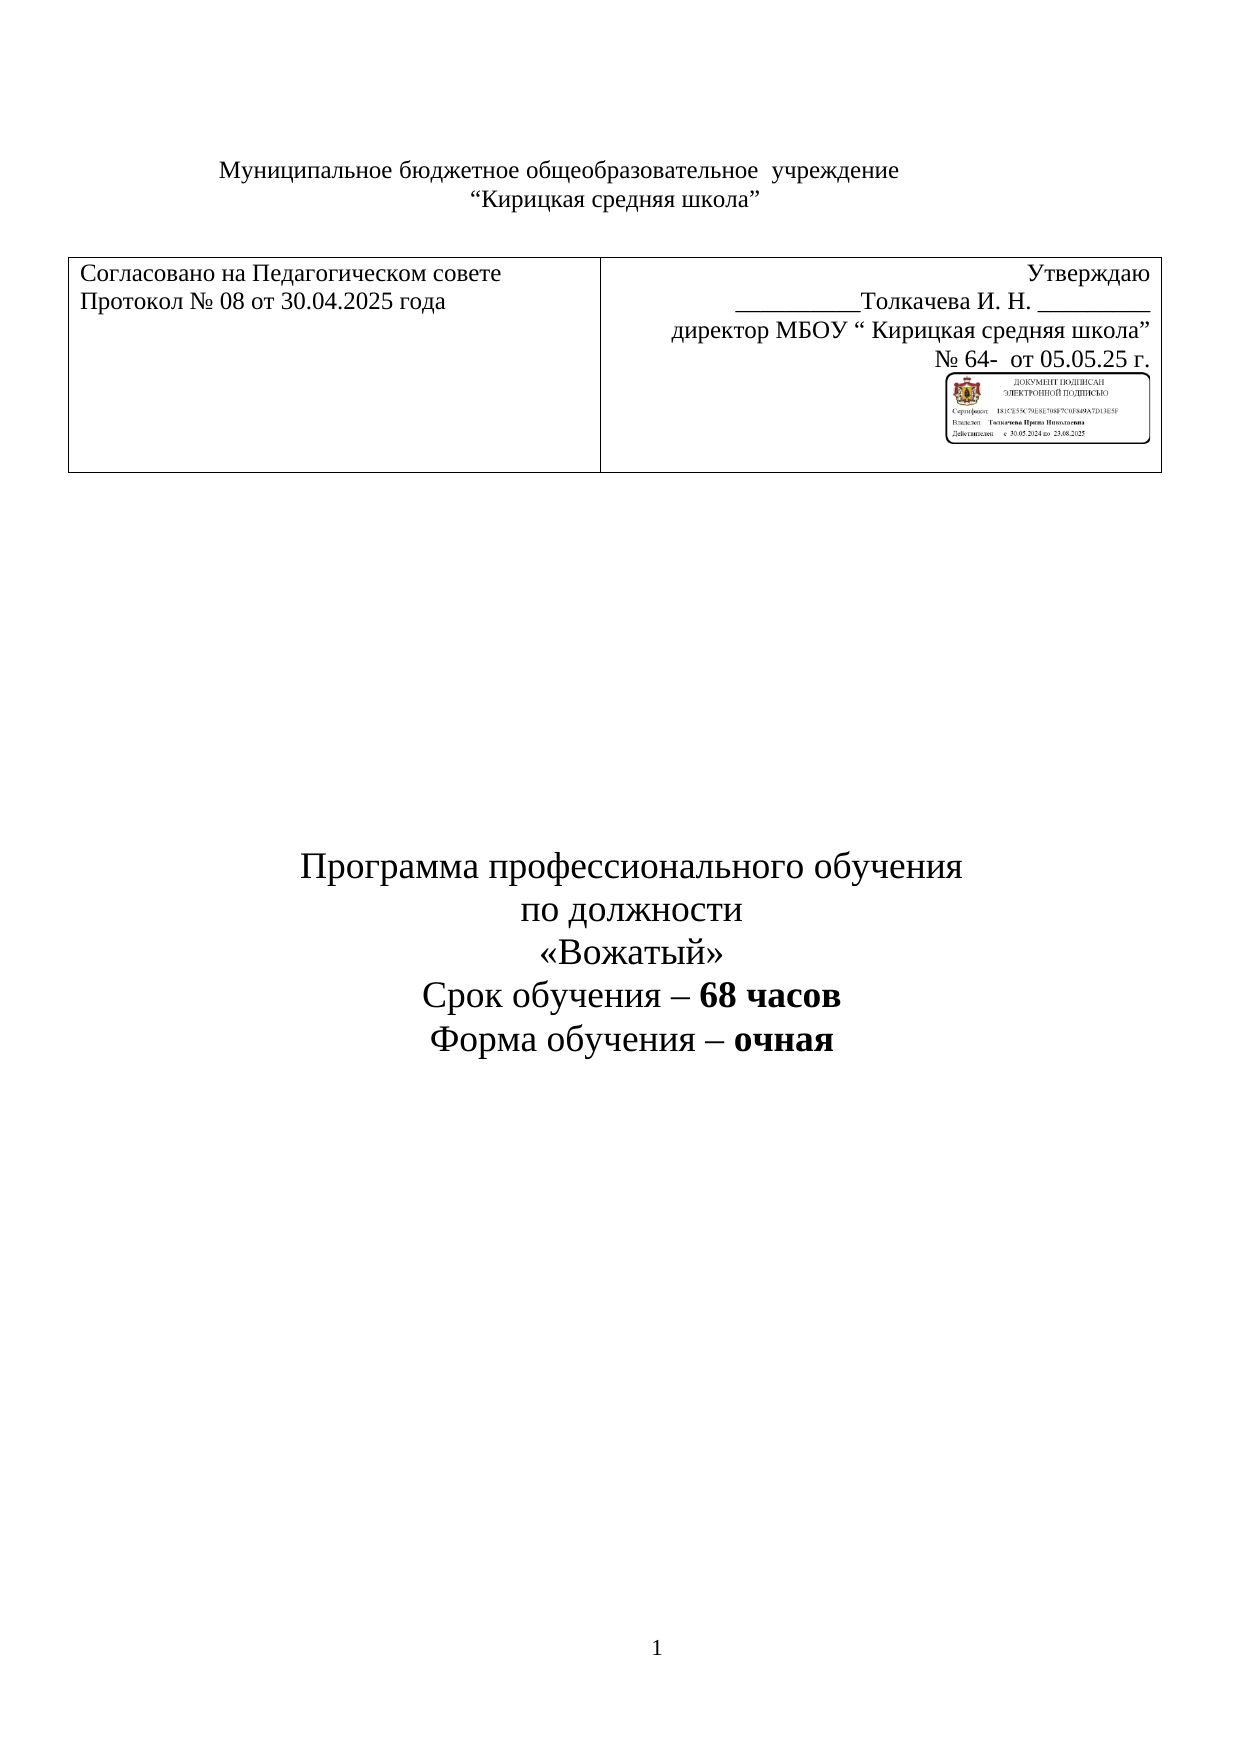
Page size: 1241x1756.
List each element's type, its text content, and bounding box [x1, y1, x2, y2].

text «Вожатый» [134, 930, 1129, 973]
table_header Согласовано на Педагогическом совете Протокол № 08 от 30.04.2025 года [69, 258, 600, 472]
text Муниципальное бюджетное общеобразовательное учреждение [0, 155, 1230, 184]
text “Кирицкая средняя школа” [0, 184, 1230, 213]
text Срок обучения – 68 часов [134, 973, 1129, 1017]
picture [945, 372, 1151, 444]
text 1 [84, 1634, 1230, 1660]
table_header Утверждаю __________Толкачева И. Н. _________ директор МБОУ “ Кирицкая средняя школа” № 64- от 05.05.25 г. [601, 258, 1161, 472]
text по должности [134, 887, 1129, 930]
text Форма обучения – очная [134, 1017, 1129, 1059]
text Программа профессионального обучения [134, 844, 1129, 887]
